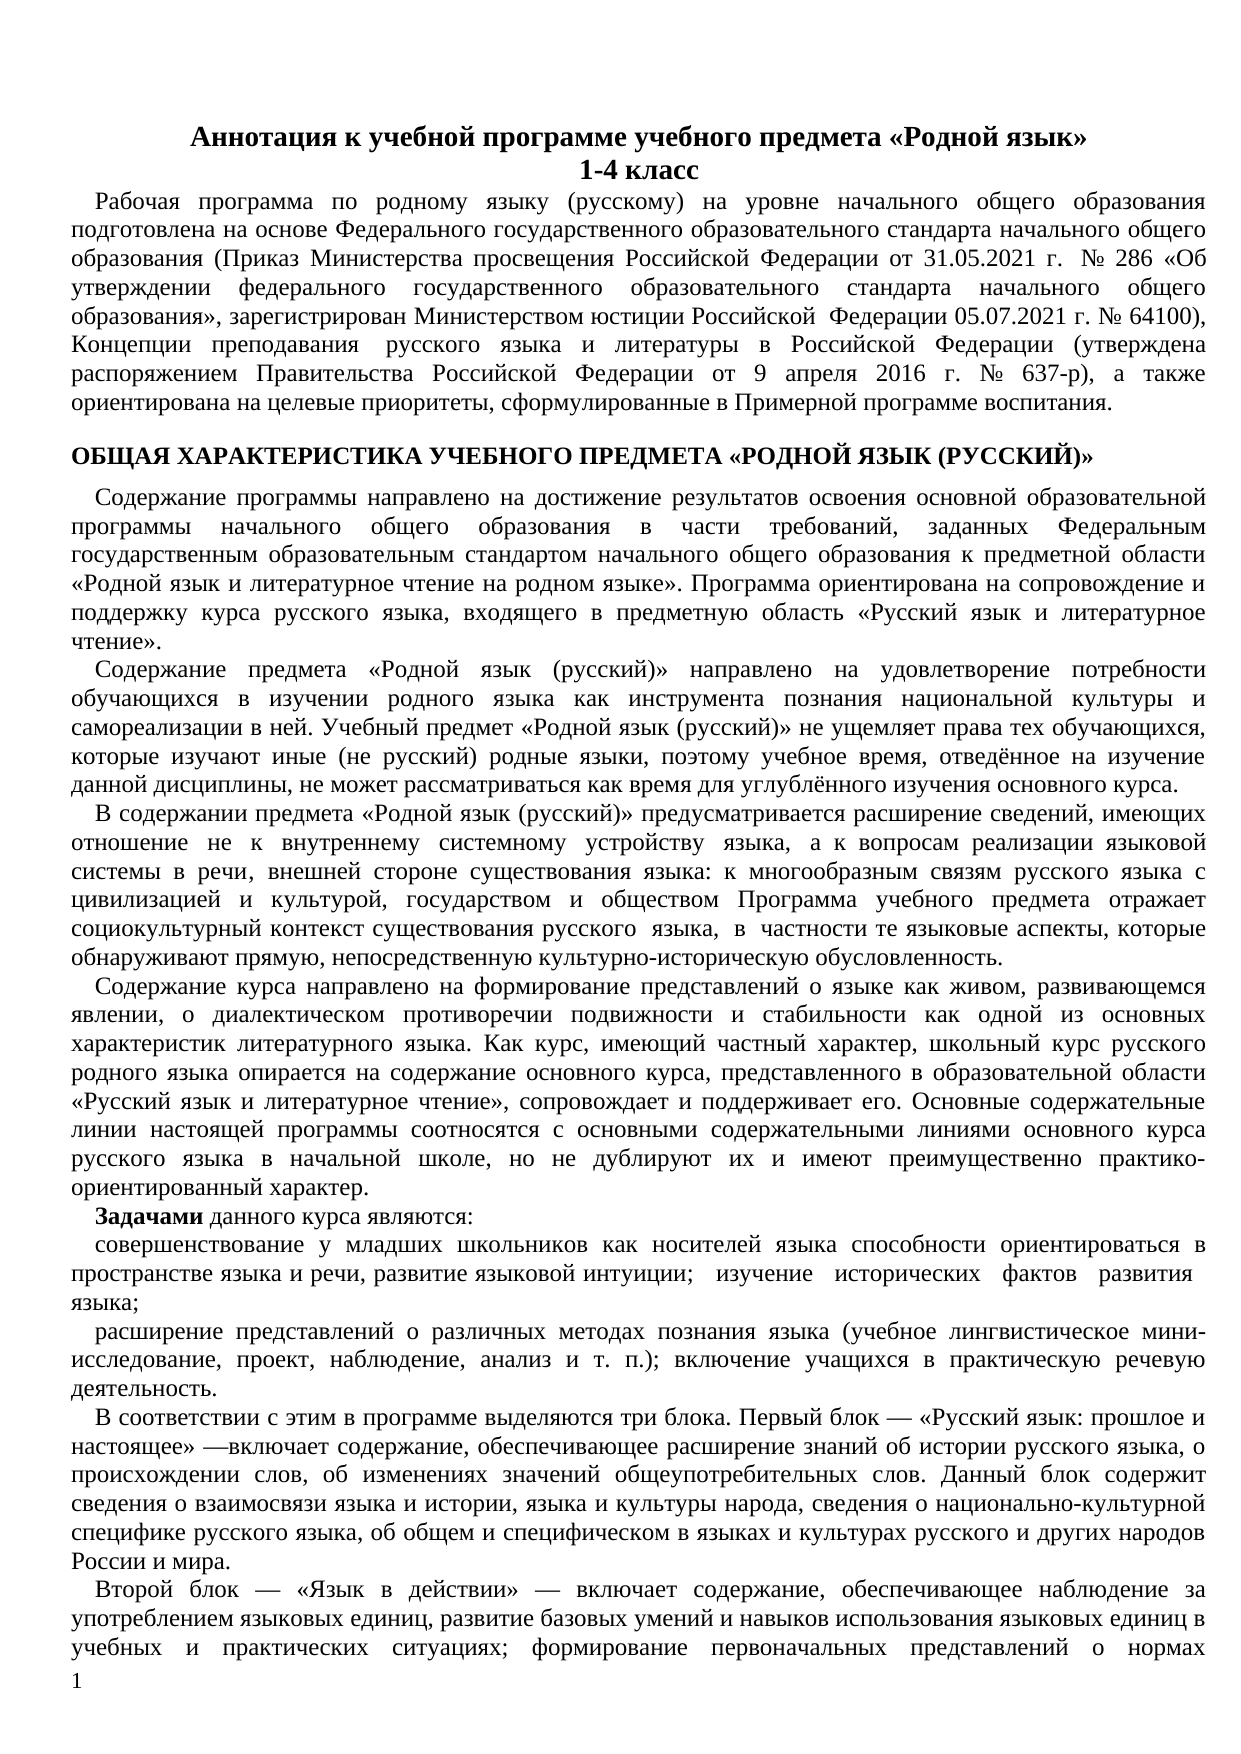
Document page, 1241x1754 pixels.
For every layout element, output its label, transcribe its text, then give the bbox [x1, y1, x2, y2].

text Рабочая программа по родному языку (русскому) на уровне начального общего образования подготовлена на основе Федерального государственного образовательного стандарта начального общего образования (Приказ Министерства просвещения Российской Федерации от 31.05.2021 г. № 286 «Об утверждении федерального государственного образовательного стандарта начального общего образования», зарегистрирован Министерством юстиции Российской Федерации 05.07.2021 г. № 64100), Концепции преподавания русского языка и литературы в Российской Федерации (утверждена распоряжением Правительства Российской Федерации от 9 апреля 2016 г. № 637-р), а также ориентирована на целевые приоритеты, сформулированные в Примерной программе воспитания. [71, 186, 1207, 416]
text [71, 1574, 1207, 1661]
text Содержание предмета «Родной язык (русский)» направлено на удовлетворение потребности обучающихся в изучении родного языка как инструмента познания национальной культуры и самореализации в ней. Учебный предмет «Родной язык (русский)» не ущемляет права тех обучающихся, которые изучают иные (не русский) родные языки, поэтому учебное время, отведённое на изучение данной дисциплины, не может рассматриваться как время для углублённого изучения основного курса. [71, 654, 1207, 798]
text 1-4 класс [71, 152, 1207, 186]
text Содержание курса направлено на формирование представлений о языке как живом, развивающемся явлении, о диалектическом противоречии подвижности и стабильности как одной из основных характеристик литературного языка. Как курс, имеющий частный характер, школьный курс русского родного языка опирается на содержание основного курса, представленного в образовательной области «Русский язык и литературное чтение», сопровождает и поддерживает его. Основные содержательные линии настоящей программы соотносятся с основными содержательными линиями основного курса русского языка в начальной школе, но не дублируют их и имеют преимущественно практико-ориентированный характер. [71, 971, 1207, 1201]
text В соответствии с этим в программе выделяются три блока. Первый блок — «Русский язык: прошлое и настоящее» —включает содержание, обеспечивающее расширение знаний об истории русского языка, о происхождении слов, об изменениях значений общеупотребительных слов. Данный блок содержит сведения о взаимосвязи языка и истории, языка и культуры народа, сведения о национально-культурной специфике русского языка, об общем и специфическом в языках и культурах русского и других народов России и мира. [71, 1402, 1207, 1574]
text Содержание программы направлено на достижение результатов освоения основной образовательной программы начального общего образования в части требований, заданных Федеральным государственным образовательным стандартом начального общего образования к предметной области «Родной язык и литературное чтение на родном языке». Программа ориентирована на сопровождение и поддержку курса русского языка, входящего в предметную область «Русский язык и литературное чтение». [71, 482, 1207, 654]
text ОБЩАЯ ХАРАКТЕРИСТИКА УЧЕБНОГО ПРЕДМЕТА «РОДНОЙ ЯЗЫК (РУССКИЙ)» [71, 441, 1207, 469]
text совершенствование у младших школьников как носителей языка способности ориентироваться в пространстве языка и речи, развитие языковой интуиции; изучение исторических фактов развития языка; [71, 1229, 1207, 1316]
text Задачами данного курса являются: [71, 1201, 1207, 1229]
text Аннотация к учебной программе учебного предмета «Родной язык» [71, 119, 1207, 152]
text В содержании предмета «Родной язык (русский)» предусматривается расширение сведений, имеющих отношение не к внутреннему системному устройству языка, а к вопросам реализации языковой системы в речи‚ внешней стороне существования языка: к многообразным связям русского языка с цивилизацией и культурой, государством и обществом Программа учебного предмета отражает социокультурный контекст существования русского языка, в частности те языковые аспекты, которые обнаруживают прямую, непосредственную культурно-историческую обусловленность. [71, 798, 1207, 971]
text расширение представлений о различных методах познания языка (учебное лингвистическое мини-исследование, проект, наблюдение, анализ и т. п.); включение учащихся в практическую речевую деятельность. [71, 1316, 1207, 1402]
